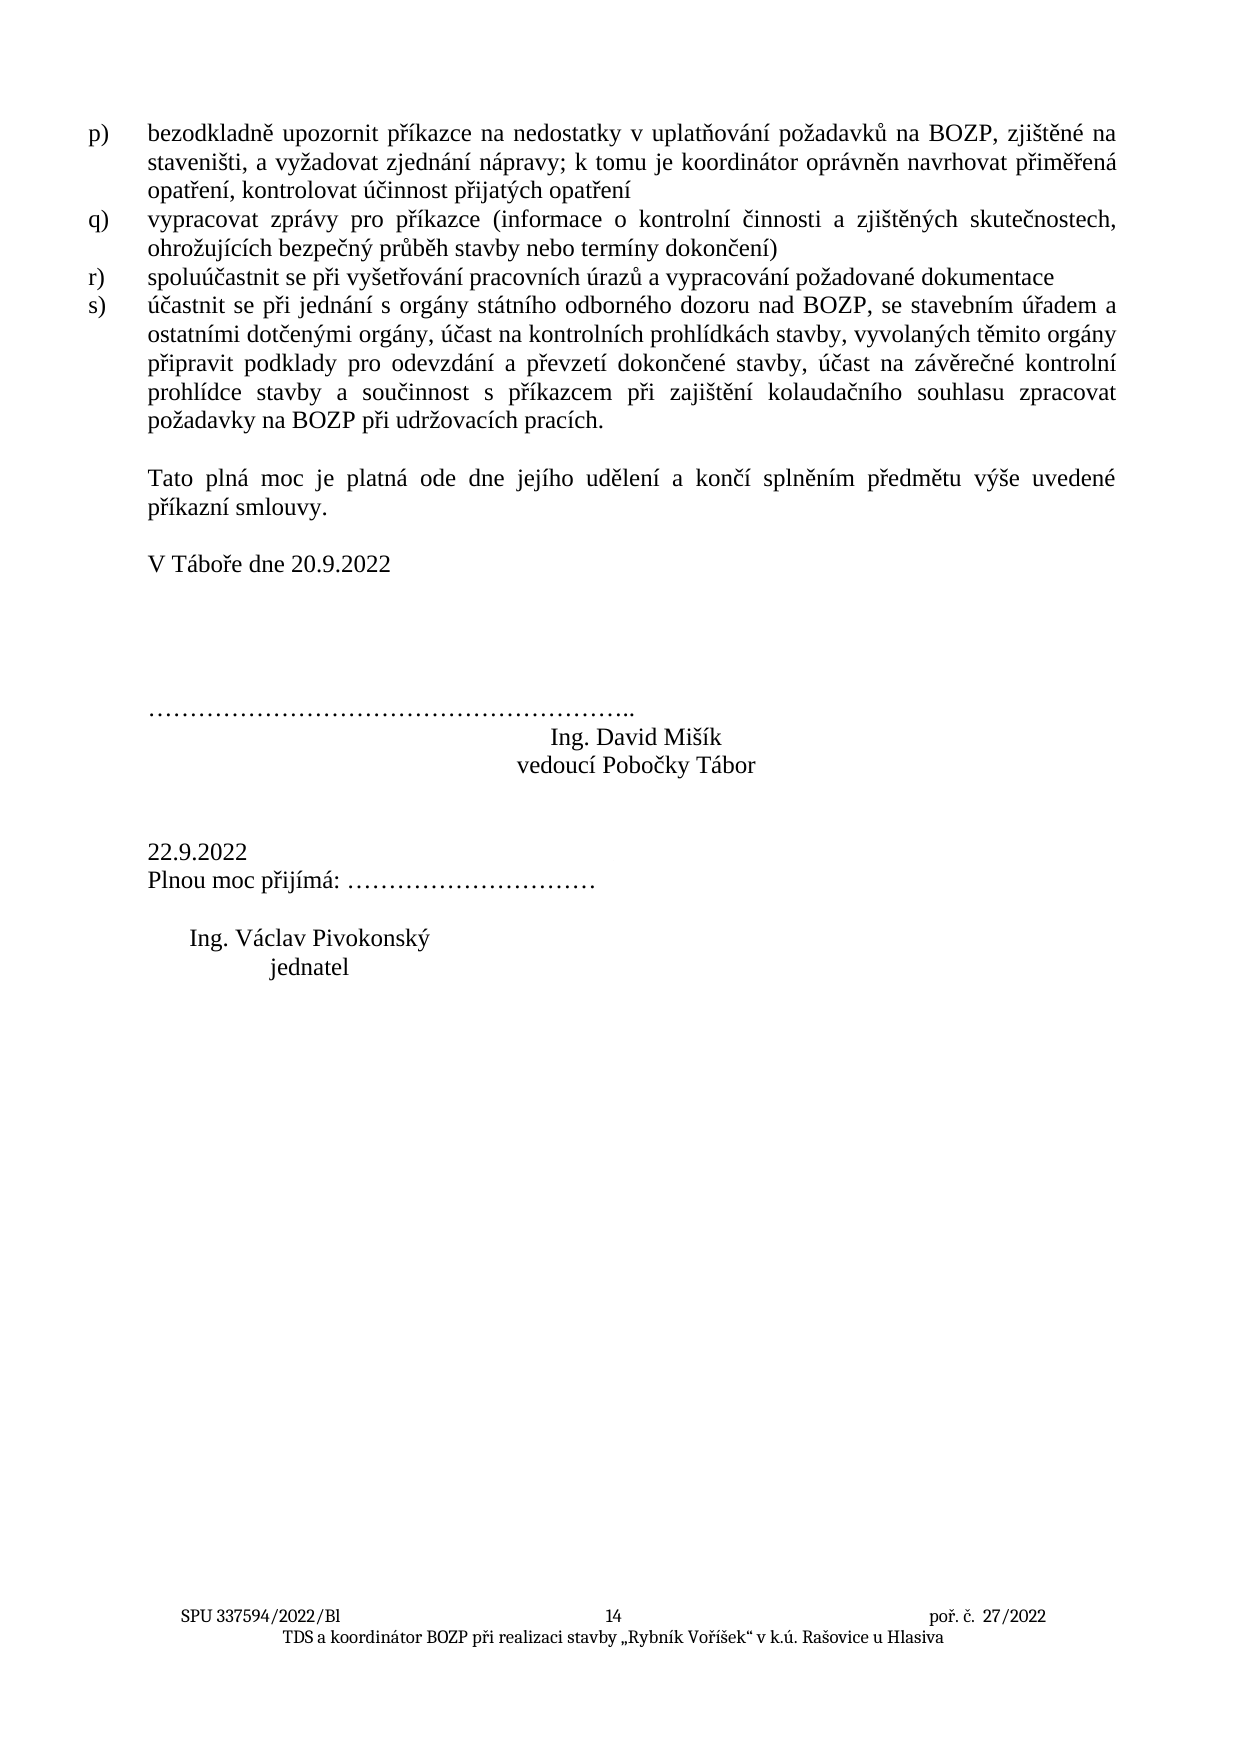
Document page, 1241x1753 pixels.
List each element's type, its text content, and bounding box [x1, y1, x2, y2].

text Ing. Václav Pivokonský [147, 923, 1124, 952]
text s) účastnit se při jednání s orgány státního odborného dozoru nad BOZP, se stavebním úřadem a ostatními dotčenými orgány, účast na kontrolních prohlídkách stavby, vyvolaných těmito orgány připravit podklady pro odevzdání a převzetí dokončené stavby, účast na závěrečné kontrolní prohlídce stavby a součinnost s příkazcem při zajištění kolaudačního souhlasu zpracovat požadavky na BOZP při udržovacích pracích. [88, 291, 1117, 434]
text Ing. David Mišík [147, 722, 1124, 751]
text ………………………………………………….. [147, 693, 1124, 722]
text 22.9.2022 [147, 837, 1124, 866]
text vedoucí Pobočky Tábor [147, 751, 1124, 779]
text r) spoluúčastnit se při vyšetřování pracovních úrazů a vypracování požadované dokumentace [88, 262, 1117, 291]
text Tato plná moc je platná ode dne jejího udělení a končí splněním předmětu výše uvedené příkazní smlouvy. [147, 463, 1117, 521]
text jednatel [147, 952, 1124, 981]
text p) bezodkladně upozornit příkazce na nedostatky v uplatňování požadavků na BOZP, zjištěné na staveništi, a vyžadovat zjednání nápravy; k tomu je koordinátor oprávněn navrhovat přiměřená opatření, kontrolovat účinnost přijatých opatření [88, 118, 1117, 204]
text Plnou moc přijímá: ………………………… [147, 866, 1124, 894]
text q) vypracovat zprávy pro příkazce (informace o kontrolní činnosti a zjištěných skutečnostech, ohrožujících bezpečný průběh stavby nebo termíny dokončení) [88, 204, 1117, 262]
text V Táboře dne 20.9.2022 [147, 549, 1117, 578]
